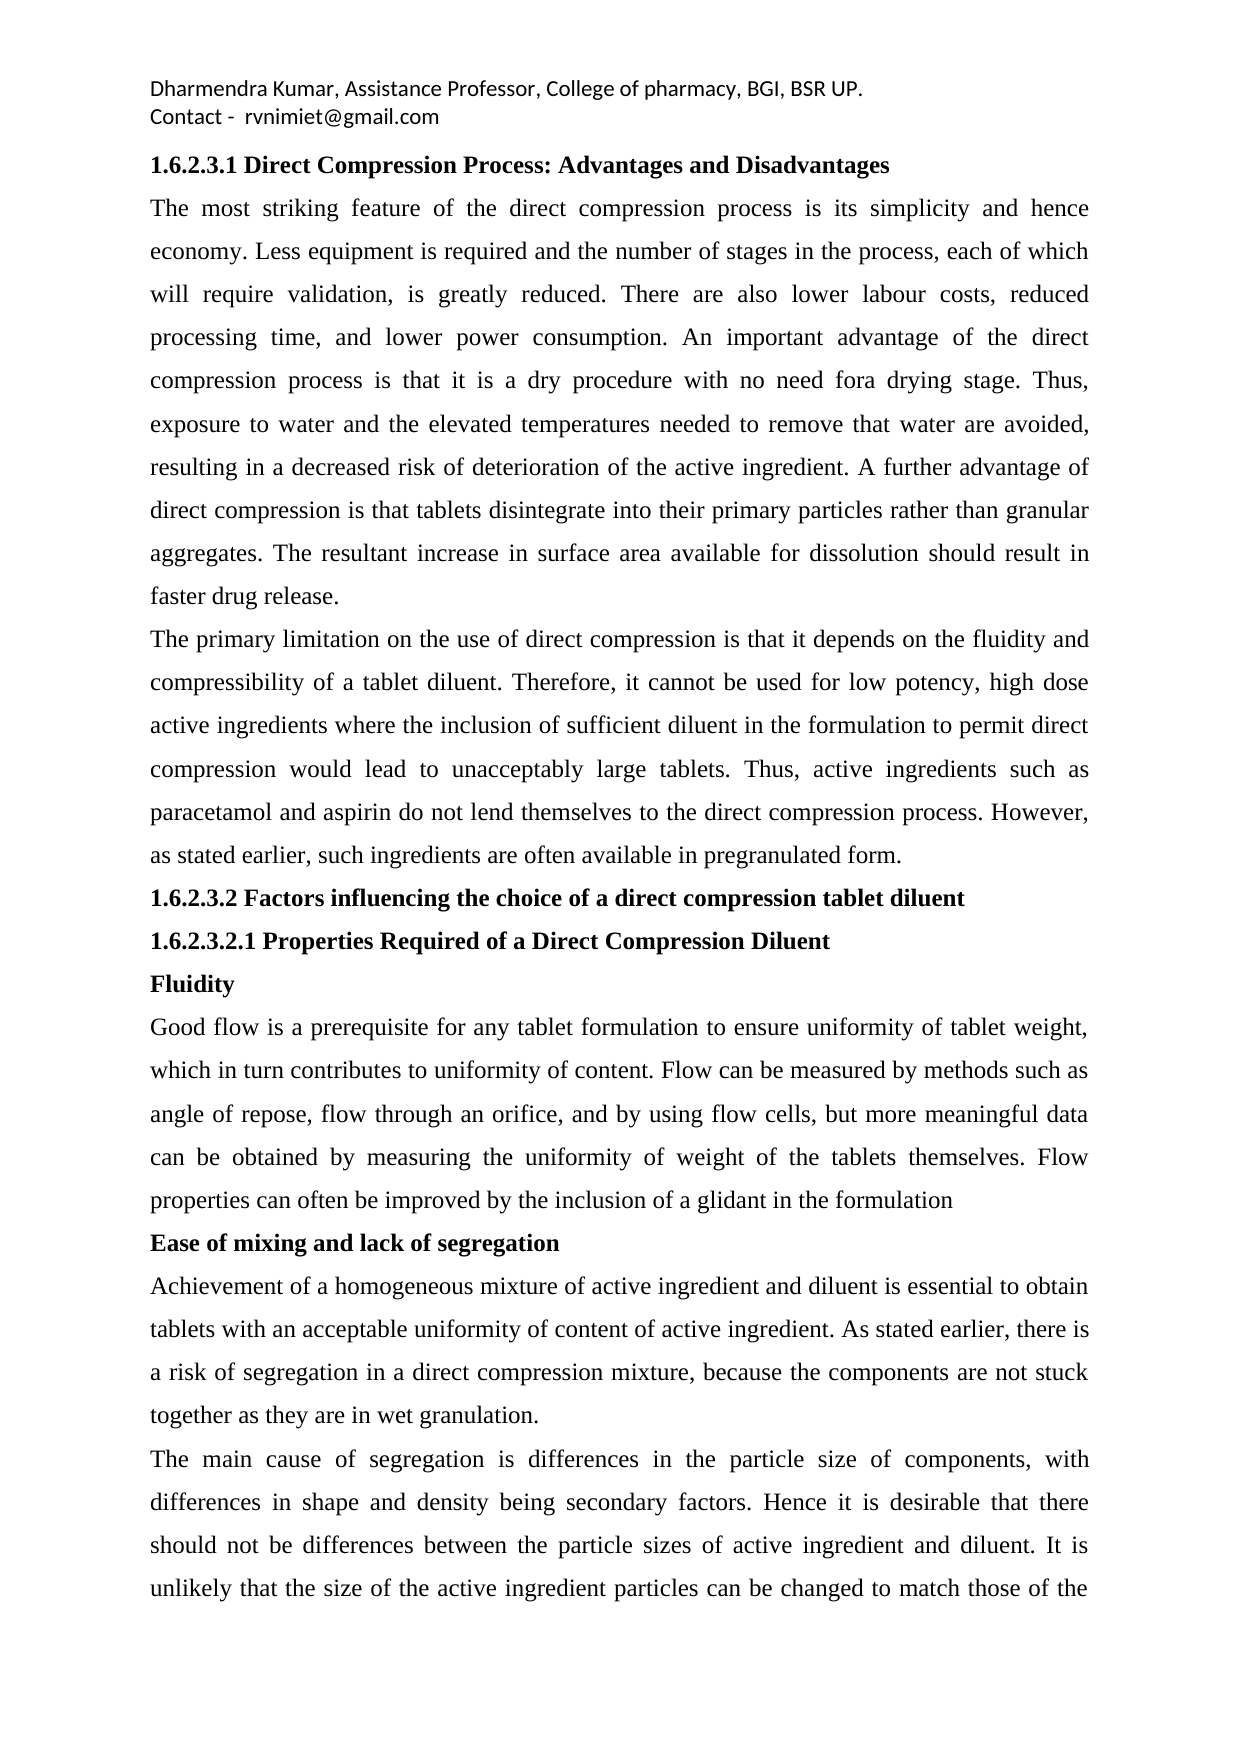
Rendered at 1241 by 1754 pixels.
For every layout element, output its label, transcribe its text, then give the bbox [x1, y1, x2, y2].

text 1.6.2.3.2 Factors influencing the choice of a direct compression tablet diluent [150, 883, 1090, 912]
text Fluidity [150, 969, 1090, 998]
text Ease of mixing and lack of segregation [150, 1228, 1090, 1257]
text Achievement of a homogeneous mixture of active ingredient and diluent is essential to obtain tablets with an acceptable uniformity of content of active ingredient. As stated earlier, there is a risk of segregation in a direct compression mixture, because the components are not stuck together as they are in wet granulation. [150, 1271, 1090, 1429]
text The primary limitation on the use of direct compression is that it depends on the fluidity and compressibility of a tablet diluent. Therefore, it cannot be used for low potency, high dose active ingredients where the inclusion of sufficient diluent in the formulation to permit direct compression would lead to unacceptably large tablets. Thus, active ingredients such as paracetamol and aspirin do not lend themselves to the direct compression process. However, as stated earlier, such ingredients are often available in pregranulated form. [150, 624, 1090, 869]
text Good flow is a prerequisite for any tablet formulation to ensure uniformity of tablet weight, which in turn contributes to uniformity of content. Flow can be measured by methods such as angle of repose, flow through an orifice, and by using flow cells, but more meaningful data can be obtained by measuring the uniformity of weight of the tablets themselves. Flow properties can often be improved by the inclusion of a glidant in the formulation [150, 1012, 1090, 1214]
text 1.6.2.3.2.1 Properties Required of a Direct Compression Diluent [150, 926, 1090, 955]
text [150, 1444, 1090, 1602]
text The most striking feature of the direct compression process is its simplicity and hence economy. Less equipment is required and the number of stages in the process, each of which will require validation, is greatly reduced. There are also lower labour costs, reduced processing time, and lower power consumption. An important advantage of the direct compression process is that it is a dry procedure with no need fora drying stage. Thus, exposure to water and the elevated temperatures needed to remove that water are avoided, resulting in a decreased risk of deterioration of the active ingredient. A further advantage of direct compression is that tablets disintegrate into their primary particles rather than granular aggregates. The resultant increase in surface area available for dissolution should result in faster drug release. [150, 193, 1090, 610]
text 1.6.2.3.1 Direct Compression Process: Advantages and Disadvantages [150, 150, 1090, 179]
